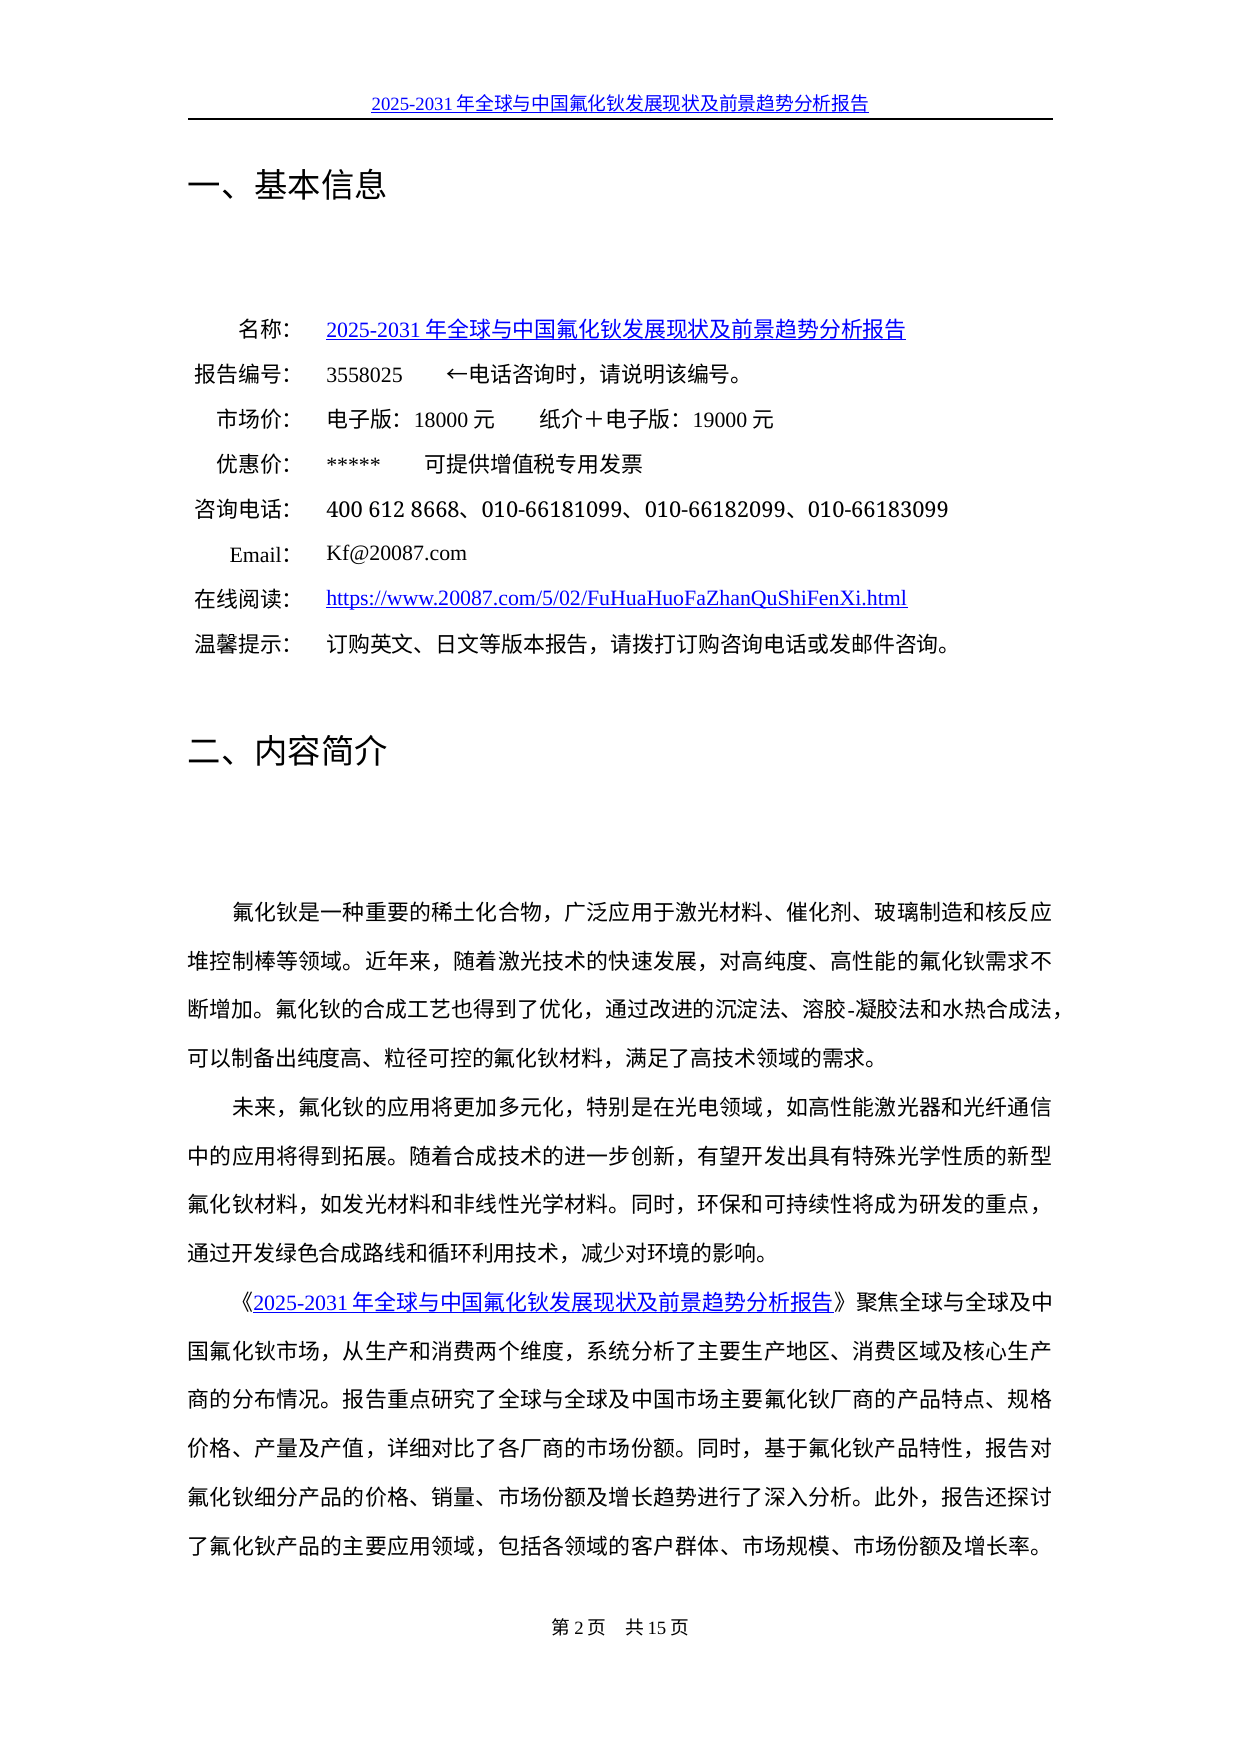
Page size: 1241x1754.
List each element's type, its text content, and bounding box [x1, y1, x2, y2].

table_cell Email： [167, 537, 315, 582]
table_header 2025-2031年全球与中国氟化钬发展现状及前景趋势分析报告 [315, 312, 1073, 357]
table_cell ***** 可提供增值税专用发票 [315, 447, 1073, 492]
title 一、基本信息 [187, 150, 1053, 215]
title 二、内容简介 [187, 717, 1053, 782]
table_cell 报告编号： [167, 357, 315, 402]
table_cell 咨询电话： [167, 492, 315, 537]
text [187, 894, 1053, 1561]
table_cell 订购英文、日文等版本报告，请拨打订购咨询电话或发邮件咨询。 [315, 627, 1073, 672]
table_cell 温馨提示： [167, 627, 315, 672]
table_cell [315, 582, 1073, 627]
table_cell 优惠价： [167, 447, 315, 492]
table_cell 电子版：18000 元 纸介＋电子版：19000 元 [315, 402, 1073, 447]
table_header 名称： [167, 312, 315, 357]
table_cell 市场价： [167, 402, 315, 447]
table_cell Kf@20087.com [315, 537, 1073, 582]
table_cell 在线阅读： [167, 582, 315, 627]
table_cell 3558025 ←电话咨询时，请说明该编号。 [315, 357, 1073, 402]
table_cell 400 612 8668、010-66181099、010-66182099、010-66183099 [315, 492, 1073, 537]
